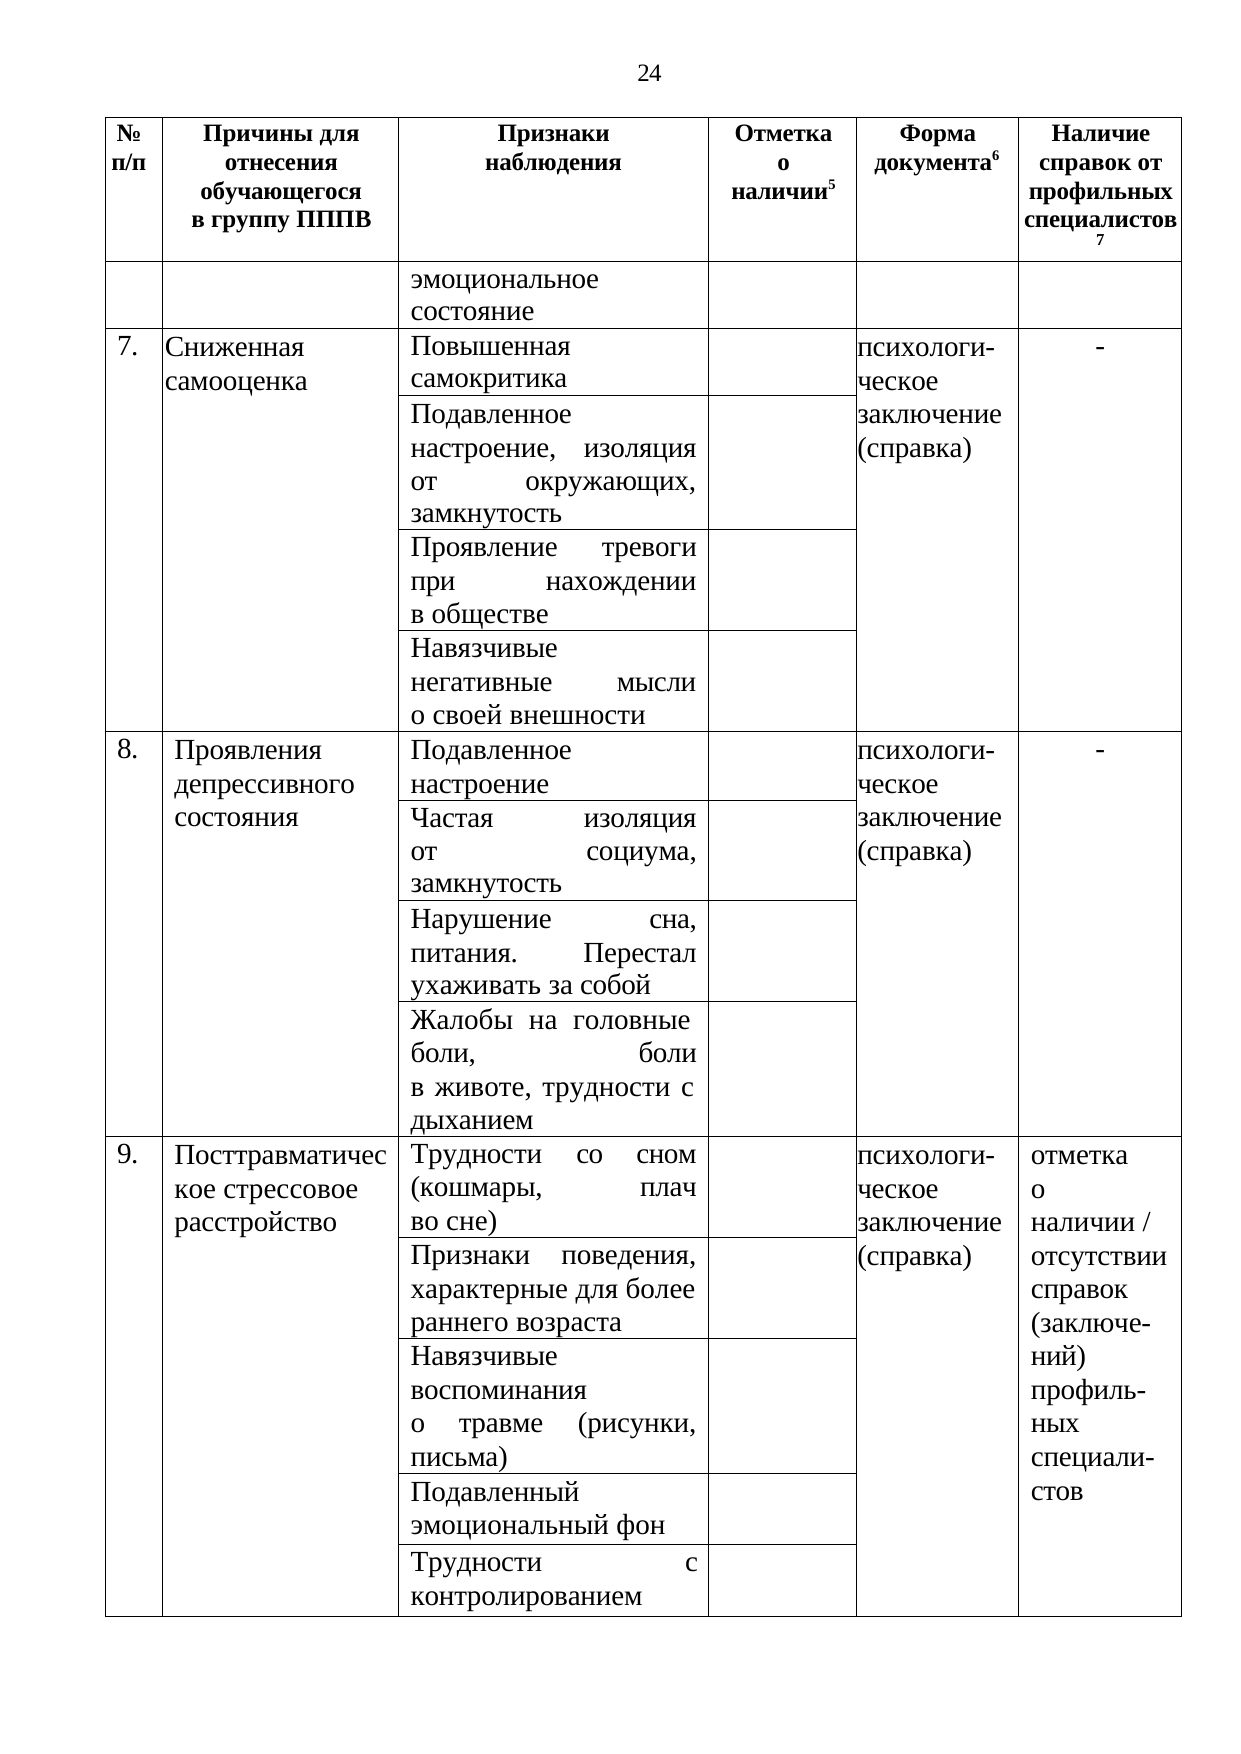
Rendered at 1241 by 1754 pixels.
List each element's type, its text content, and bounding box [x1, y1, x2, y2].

table_cell [709, 396, 856, 529]
table_cell Навязчивые воспоминания о травме (рисунки, письма) [399, 1339, 708, 1473]
table_cell Сниженная самооценка [163, 329, 398, 731]
table_cell Подавленное настроение [399, 732, 708, 800]
table_cell психологи- ческое заключение (справка) [857, 1137, 1018, 1616]
table_cell [709, 801, 856, 900]
table_header № п/п [106, 118, 162, 261]
table_cell психологи- ческое заключение (справка) [857, 329, 1018, 731]
table_header Отметка о наличии5 [709, 118, 856, 261]
table_cell [709, 1002, 856, 1136]
table_cell Подавленное настроение, изоляция от окружающих, замкнутость [399, 396, 708, 529]
table_cell - [1019, 732, 1181, 1136]
table_cell психологи- ческое заключение (справка) [857, 732, 1018, 1136]
table_cell [709, 1474, 856, 1543]
table_cell [709, 1137, 856, 1237]
table_cell Частая изоляция от социума, замкнутость [399, 801, 708, 900]
table_cell [709, 1238, 856, 1338]
table_cell [709, 901, 856, 1001]
table_cell Подавленный эмоциональный фон [399, 1474, 708, 1543]
table_cell - [1019, 329, 1181, 731]
table_header Причины для отнесения обучающегося в группу ПППВ [163, 118, 398, 261]
table_cell [709, 1339, 856, 1473]
table_cell Признаки поведения, характерные для более раннего возраста [399, 1238, 708, 1338]
table_cell [709, 262, 856, 328]
table_cell 8. [106, 732, 162, 1136]
table_cell [709, 631, 856, 731]
table_cell [709, 329, 856, 395]
table_cell [709, 530, 856, 630]
table_cell [1019, 262, 1181, 328]
table_cell [163, 262, 398, 328]
table_header Форма документа6 [857, 118, 1018, 261]
table_cell Проявления депрессивного состояния [163, 732, 398, 1136]
table_cell Трудности с контролированием [399, 1545, 708, 1616]
table_cell [857, 262, 1018, 328]
table_cell эмоциональное состояние [399, 262, 708, 328]
table_cell [709, 732, 856, 800]
table_cell Проявление тревоги при нахождении в обществе [399, 530, 708, 630]
table_cell отметка о наличии / отсутствии справок (заключе- ний) профиль- ных специали- стов [1019, 1137, 1181, 1616]
table_cell 7. [106, 329, 162, 731]
table_header Наличие справок от профильных специалистов 7 [1019, 118, 1181, 261]
table_cell Жалобы на головные боли, боли в животе, трудности с дыханием [399, 1002, 708, 1136]
table_cell Посттравматичес кое стрессовое расстройство [163, 1137, 398, 1616]
table_cell Навязчивые негативные мысли о своей внешности [399, 631, 708, 731]
table_cell Повышенная самокритика [399, 329, 708, 395]
table_cell [106, 262, 162, 328]
table_cell [709, 1545, 856, 1616]
table_cell Нарушение сна, питания. Перестал ухаживать за собой [399, 901, 708, 1001]
table_header Признаки наблюдения [399, 118, 708, 261]
table_cell 9. [106, 1137, 162, 1616]
table_cell Трудности со сном (кошмары, плач во сне) [399, 1137, 708, 1237]
